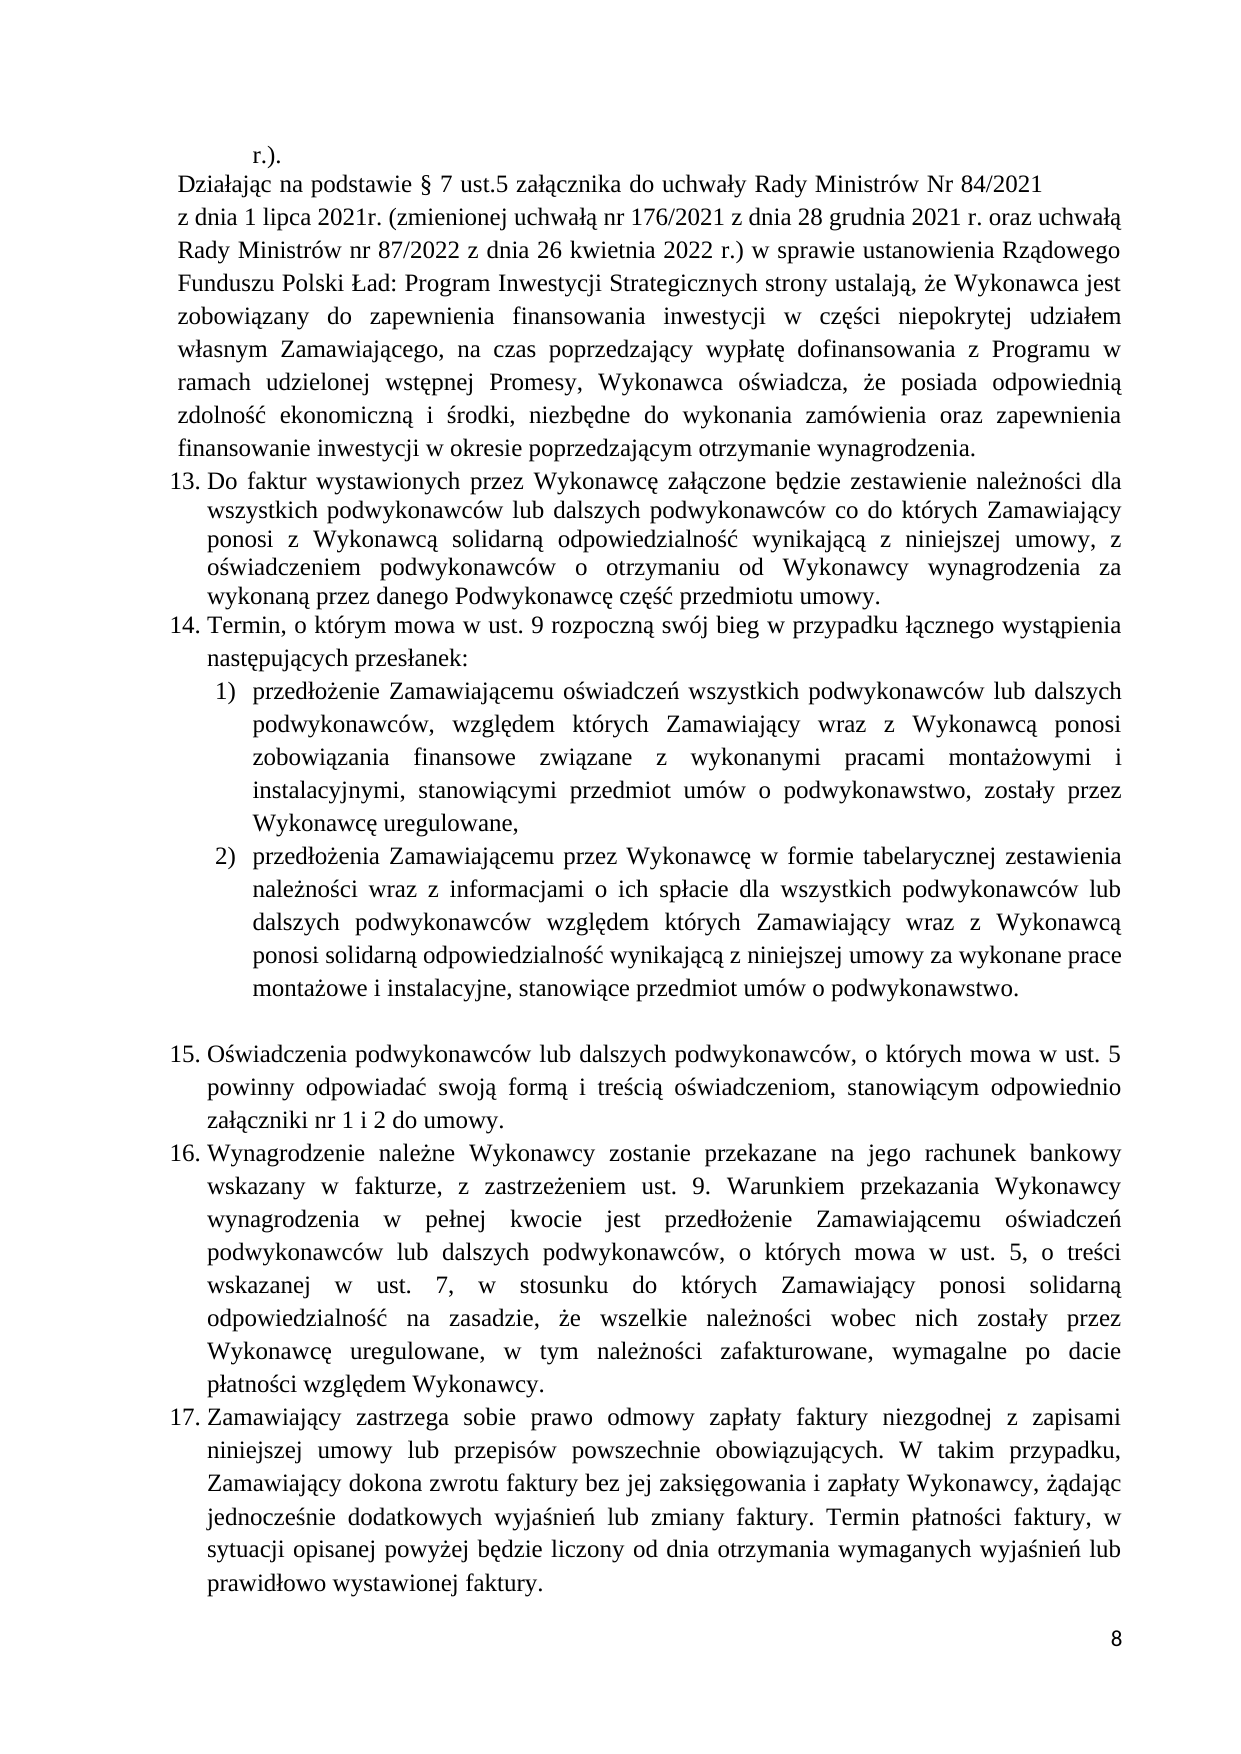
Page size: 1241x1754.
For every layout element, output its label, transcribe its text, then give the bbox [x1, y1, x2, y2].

list Do faktur wystawionych przez Wykonawcę załączone będzie zestawienie należności dla wszystkich podwykonawców lub dalszych podwykonawców co do których Zamawiający ponosi z Wykonawcą solidarną odpowiedzialność wynikającą z niniejszej umowy, z oświadczeniem podwykonawców o otrzymaniu od Wykonawcy wynagrodzenia za wykonaną przez danego Podwykonawcę część przedmiotu umowy. [169, 466, 1122, 610]
list Oświadczenia podwykonawców lub dalszych podwykonawców, o których mowa w ust. 5 powinny odpowiadać swoją formą i treścią oświadczeniom, stanowiącym odpowiednio załączniki nr 1 i 2 do umowy. [169, 1039, 1122, 1134]
text Działając na podstawie § 7 ust.5 załącznika do uchwały Rady Ministrów Nr 84/2021 z dnia 1 lipca 2021r. (zmienionej uchwałą nr 176/2021 z dnia 28 grudnia 2021 r. oraz uchwałą Rady Ministrów nr 87/2022 z dnia 26 kwietnia 2022 r.) w sprawie ustanowienia Rządowego Funduszu Polski Ład: Program Inwestycji Strategicznych strony ustalają, że Wykonawca jest zobowiązany do zapewnienia finansowania inwestycji w części niepokrytej udziałem własnym Zamawiającego, na czas poprzedzający wypłatę dofinansowania z Programu w ramach udzielonej wstępnej Promesy, Wykonawca oświadcza, że posiada odpowiednią zdolność ekonomiczną i środki, niezbędne do wykonania zamówienia oraz zapewnienia finansowanie inwestycji w okresie poprzedzającym otrzymanie wynagrodzenia. [177, 169, 1122, 462]
list przedłożenia Zamawiającemu przez Wykonawcę w formie tabelarycznej zestawienia należności wraz z informacjami o ich spłacie dla wszystkich podwykonawców lub dalszych podwykonawców względem których Zamawiający wraz z Wykonawcą ponosi solidarną odpowiedzialność wynikającą z niniejszej umowy za wykonane prace montażowe i instalacyjne, stanowiące przedmiot umów o podwykonawstwo. [215, 841, 1122, 1002]
list przedłożenie Zamawiającemu oświadczeń wszystkich podwykonawców lub dalszych podwykonawców, względem których Zamawiający wraz z Wykonawcą ponosi zobowiązania finansowe związane z wykonanymi pracami montażowymi i instalacyjnymi, stanowiącymi przedmiot umów o podwykonawstwo, zostały przez Wykonawcę uregulowane, [215, 676, 1122, 837]
list Wynagrodzenie należne Wykonawcy zostanie przekazane na jego rachunek bankowy wskazany w fakturze, z zastrzeżeniem ust. 9. Warunkiem przekazania Wykonawcy wynagrodzenia w pełnej kwocie jest przedłożenie Zamawiającemu oświadczeń podwykonawców lub dalszych podwykonawców, o których mowa w ust. 5, o treści wskazanej w ust. 7, w stosunku do których Zamawiający ponosi solidarną odpowiedzialność na zasadzie, że wszelkie należności wobec nich zostały przez Wykonawcę uregulowane, w tym należności zafakturowane, wymagalne po dacie płatności względem Wykonawcy. [169, 1138, 1122, 1398]
list Zamawiający zastrzega sobie prawo odmowy zapłaty faktury niezgodnej z zapisami niniejszej umowy lub przepisów powszechnie obowiązujących. W takim przypadku, Zamawiający dokona zwrotu faktury bez jej zaksięgowania i zapłaty Wykonawcy, żądając jednocześnie dodatkowych wyjaśnień lub zmiany faktury. Termin płatności faktury, w sytuacji opisanej powyżej będzie liczony od dnia otrzymania wymaganych wyjaśnień lub prawidłowo wystawionej faktury. [169, 1402, 1122, 1596]
list Termin, o którym mowa w ust. 9 rozpoczną swój bieg w przypadku łącznego wystąpienia następujących przesłanek: [169, 610, 1122, 672]
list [215, 142, 1109, 169]
